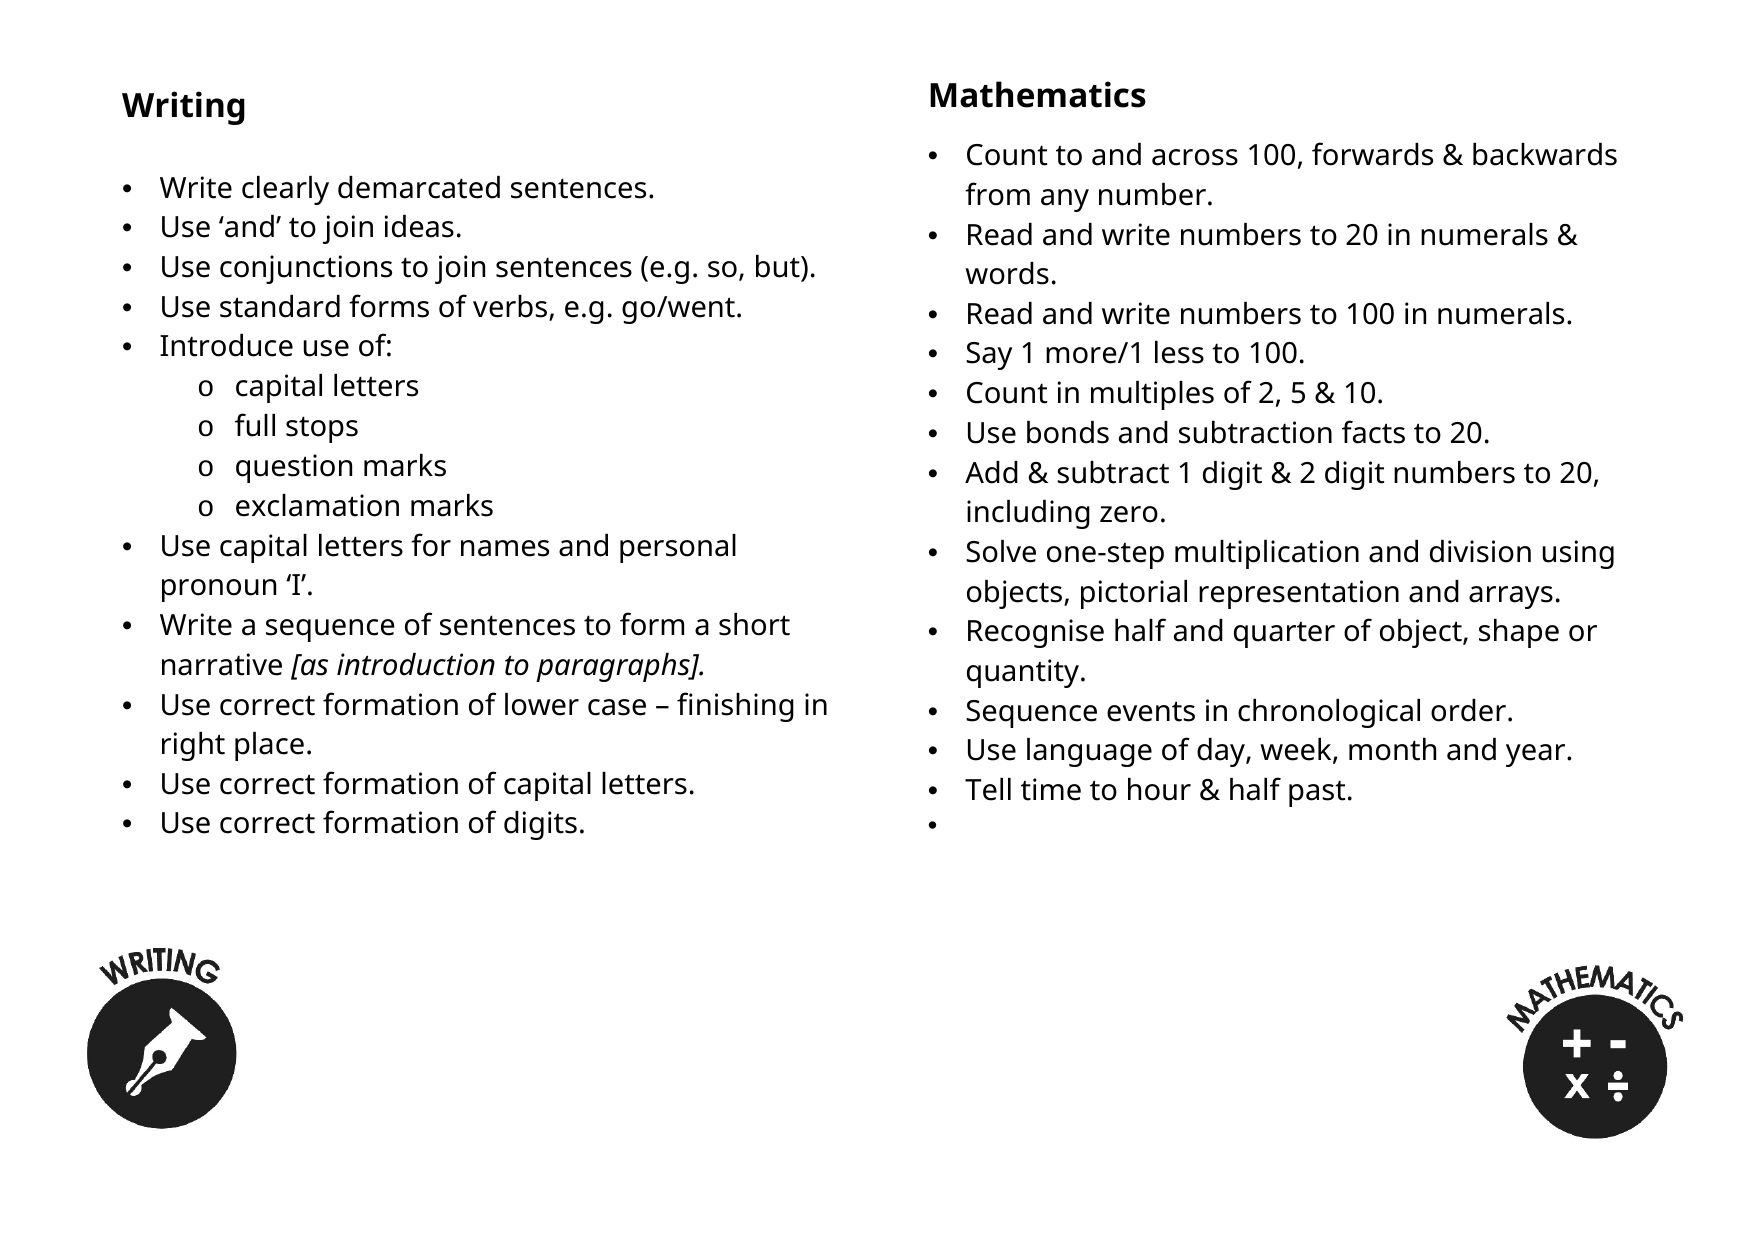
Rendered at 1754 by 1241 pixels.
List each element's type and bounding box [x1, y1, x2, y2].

picture [1490, 961, 1698, 1169]
picture [51, 928, 267, 1136]
